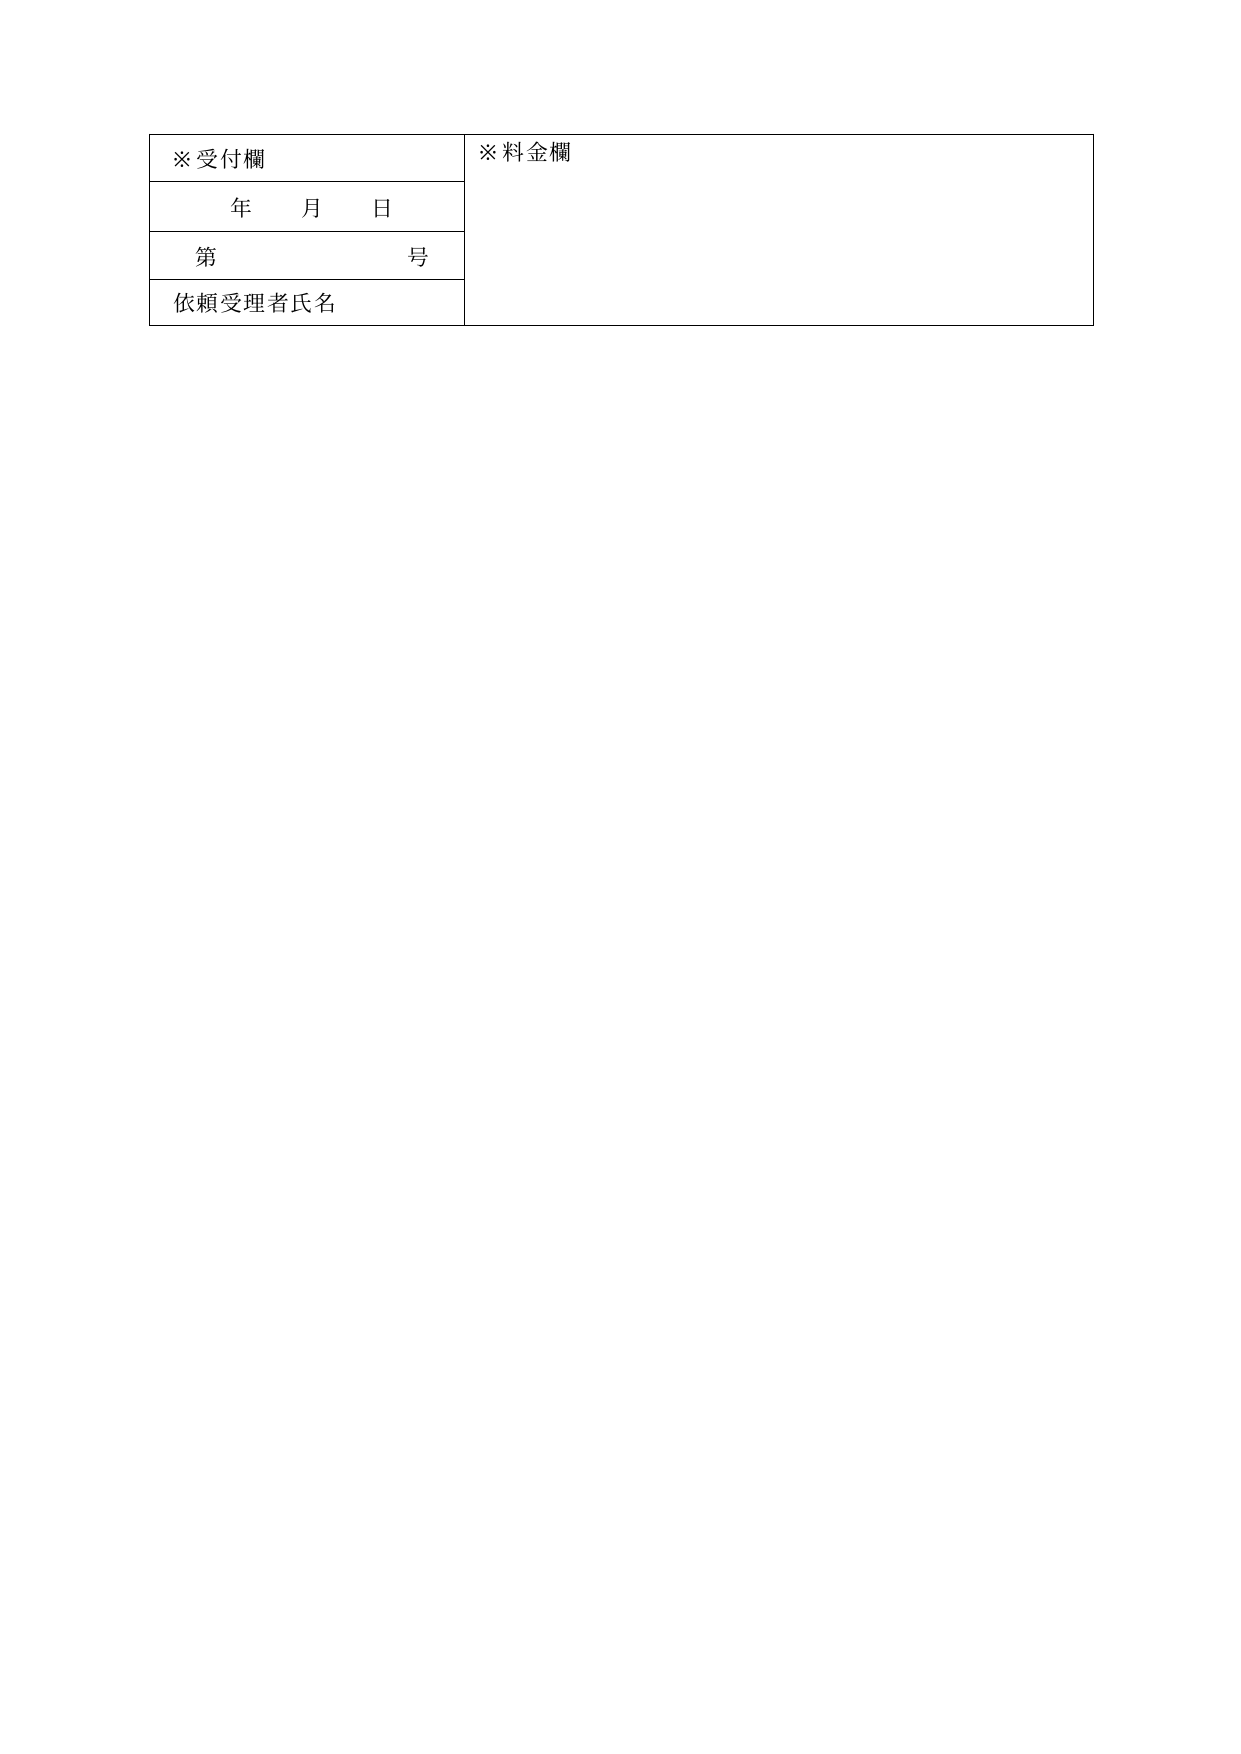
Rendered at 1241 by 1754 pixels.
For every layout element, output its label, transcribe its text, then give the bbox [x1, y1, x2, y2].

table_header ※料金欄 [465, 135, 1093, 324]
table_cell 第 号 [150, 232, 464, 279]
table_header ※受付欄 [150, 135, 464, 181]
table_cell 依頼受理者氏名 [150, 280, 464, 324]
table_cell 年 月 日 [150, 182, 464, 231]
